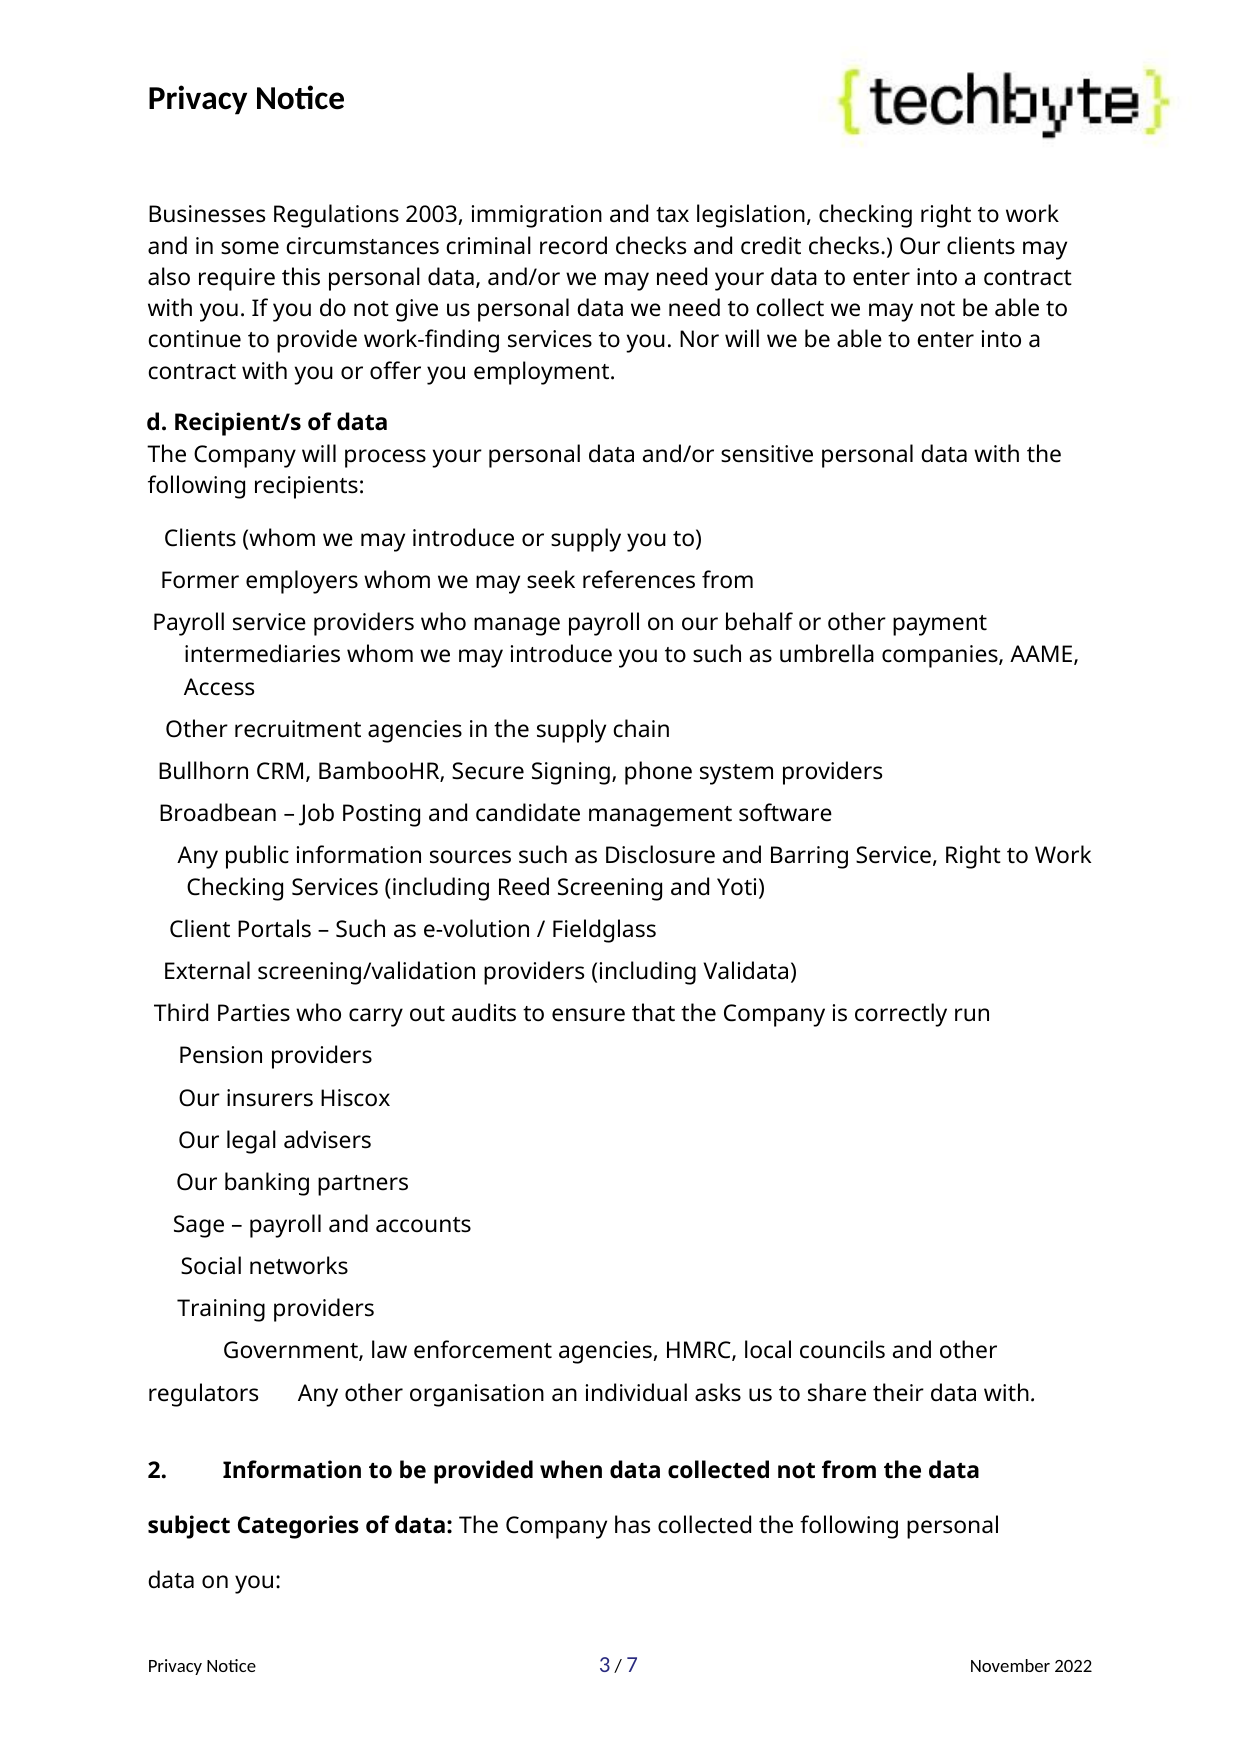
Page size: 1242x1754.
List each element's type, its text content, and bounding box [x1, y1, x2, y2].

text Our insurers Hiscox [146, 1082, 1092, 1113]
text Our banking partners [146, 1166, 1092, 1197]
text 2. Information to be provided when data collected not from the data subject Categories of data: The Company has collected the following personal data on you: [147, 1454, 1042, 1596]
text Training providers [146, 1292, 1092, 1323]
text Any public information sources such as Disclosure and Barring Service, Right to Work [146, 839, 1092, 870]
text Broadbean – Job Posting and candidate management software [146, 797, 1092, 828]
text The Company will process your personal data and/or sensitive personal data with the following recipients: [147, 437, 1091, 500]
text Bullhorn CRM, BambooHR, Secure Signing, phone system providers [146, 755, 1092, 786]
text Sage – payroll and accounts [148, 1208, 1092, 1239]
text Government, law enforcement agencies, HMRC, local councils and other regulators Any other organisation an individual asks us to share their data with. [147, 1334, 1053, 1409]
text Payroll service providers who manage payroll on our behalf or other payment intermediaries whom we may introduce you to such as umbrella companies, AAME, Access [146, 606, 1091, 702]
picture [817, 46, 1192, 163]
text Checking Services (including Reed Screening and Yoti) [186, 871, 1091, 902]
text Our legal advisers [146, 1124, 1092, 1155]
subtitle d. Recipient/s of data [146, 406, 1092, 437]
text Other recruitment agencies in the supply chain [146, 713, 1092, 744]
text Clients (whom we may introduce or supply you to) [146, 522, 1092, 553]
text Former employers whom we may seek references from [146, 564, 1092, 595]
text Pension providers [146, 1039, 1092, 1071]
text External screening/validation providers (including Validata) [146, 955, 1092, 987]
text Client Portals – Such as e-volution / Fieldglass [146, 913, 1092, 944]
text Social networks [146, 1250, 1092, 1281]
text Third Parties who carry out audits to ensure that the Company is correctly run [146, 997, 1092, 1029]
